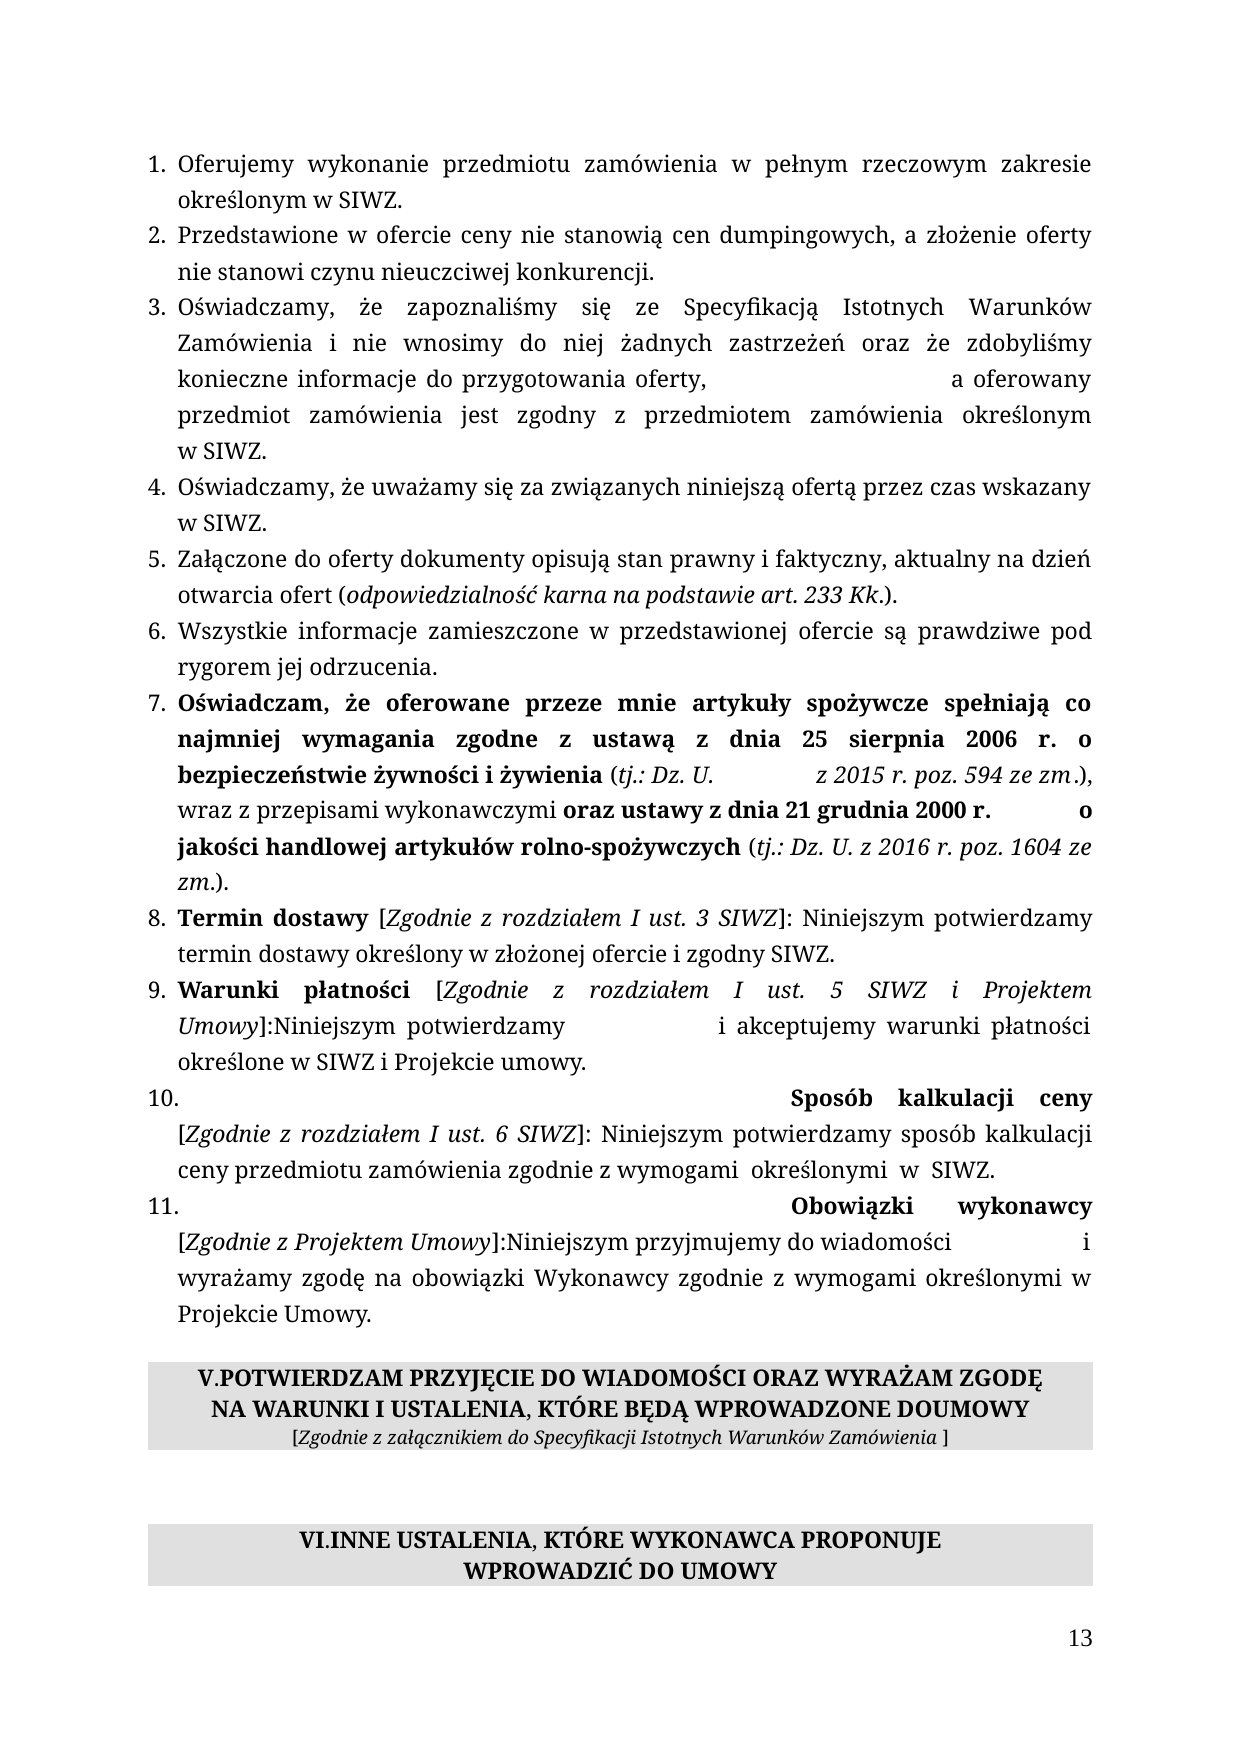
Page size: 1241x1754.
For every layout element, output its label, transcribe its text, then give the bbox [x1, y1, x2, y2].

list Sposób kalkulacji ceny [Zgodnie z rozdziałem I ust. 6 SIWZ]: Niniejszym potwierdzamy sposób kalkulacji ceny przedmiotu zamówienia zgodnie z wymogami określonymi w SIWZ. [148, 1082, 1093, 1185]
text V.POTWIERDZAM PRZYJĘCIE DO WIADOMOŚCI ORAZ WYRAŻAM ZGODĘ [148, 1362, 1093, 1393]
list Załączone do oferty dokumenty opisują stan prawny i faktyczny, aktualny na dzień otwarcia ofert (odpowiedzialność karna na podstawie art. 233 Kk.). [148, 543, 1093, 610]
list Oświadczamy, że uważamy się za związanych niniejszą ofertą przez czas wskazany w SIWZ. [148, 471, 1093, 538]
list Przedstawione w ofercie ceny nie stanowią cen dumpingowych, a złożenie oferty nie stanowi czynu nieuczciwej konkurencji. [148, 219, 1093, 287]
list Oświadczamy, że zapoznaliśmy się ze Specyfikacją Istotnych Warunków Zamówienia i nie wnosimy do niej żadnych zastrzeżeń oraz że zdobyliśmy konieczne informacje do przygotowania oferty, a oferowany przedmiot zamówienia jest zgodny z przedmiotem zamówienia określonym w SIWZ. [148, 291, 1093, 466]
list Obowiązki wykonawcy [Zgodnie z Projektem Umowy]:Niniejszym przyjmujemy do wiadomości i wyrażamy zgodę na obowiązki Wykonawcy zgodnie z wymogami określonymi w Projekcie Umowy. [148, 1190, 1093, 1329]
text WPROWADZIĆ DO UMOWY [148, 1555, 1093, 1586]
list Oferujemy wykonanie przedmiotu zamówienia w pełnym rzeczowym zakresie określonym w SIWZ. [148, 148, 1093, 215]
list Oświadczam, że oferowane przeze mnie artykuły spożywcze spełniają co najmniej wymagania zgodne z ustawą z dnia 25 sierpnia 2006 r. o bezpieczeństwie żywności i żywienia (tj.: Dz. U. z 2015 r. poz. 594 ze zm.), wraz z przepisami wykonawczymi oraz ustawy z dnia 21 grudnia 2000 r. o jakości handlowej artykułów rolno-spożywczych (tj.: Dz. U. z 2016 r. poz. 1604 ze zm.). [148, 687, 1093, 898]
list Wszystkie informacje zamieszczone w przedstawionej ofercie są prawdziwe pod rygorem jej odrzucenia. [148, 615, 1093, 682]
text NA WARUNKI I USTALENIA, KTÓRE BĘDĄ WPROWADZONE DOUMOWY [Zgodnie z załącznikiem do Specyfikacji Istotnych Warunków Zamówienia ] [148, 1393, 1093, 1450]
list Warunki płatności [Zgodnie z rozdziałem I ust. 5 SIWZ i Projektem Umowy]:Niniejszym potwierdzamy i akceptujemy warunki płatności określone w SIWZ i Projekcie umowy. [148, 974, 1093, 1077]
text VI.INNE USTALENIA, KTÓRE WYKONAWCA PROPONUJE [148, 1524, 1093, 1555]
list Termin dostawy [Zgodnie z rozdziałem I ust. 3 SIWZ]: Niniejszym potwierdzamy termin dostawy określony w złożonej ofercie i zgodny SIWZ. [148, 902, 1093, 969]
